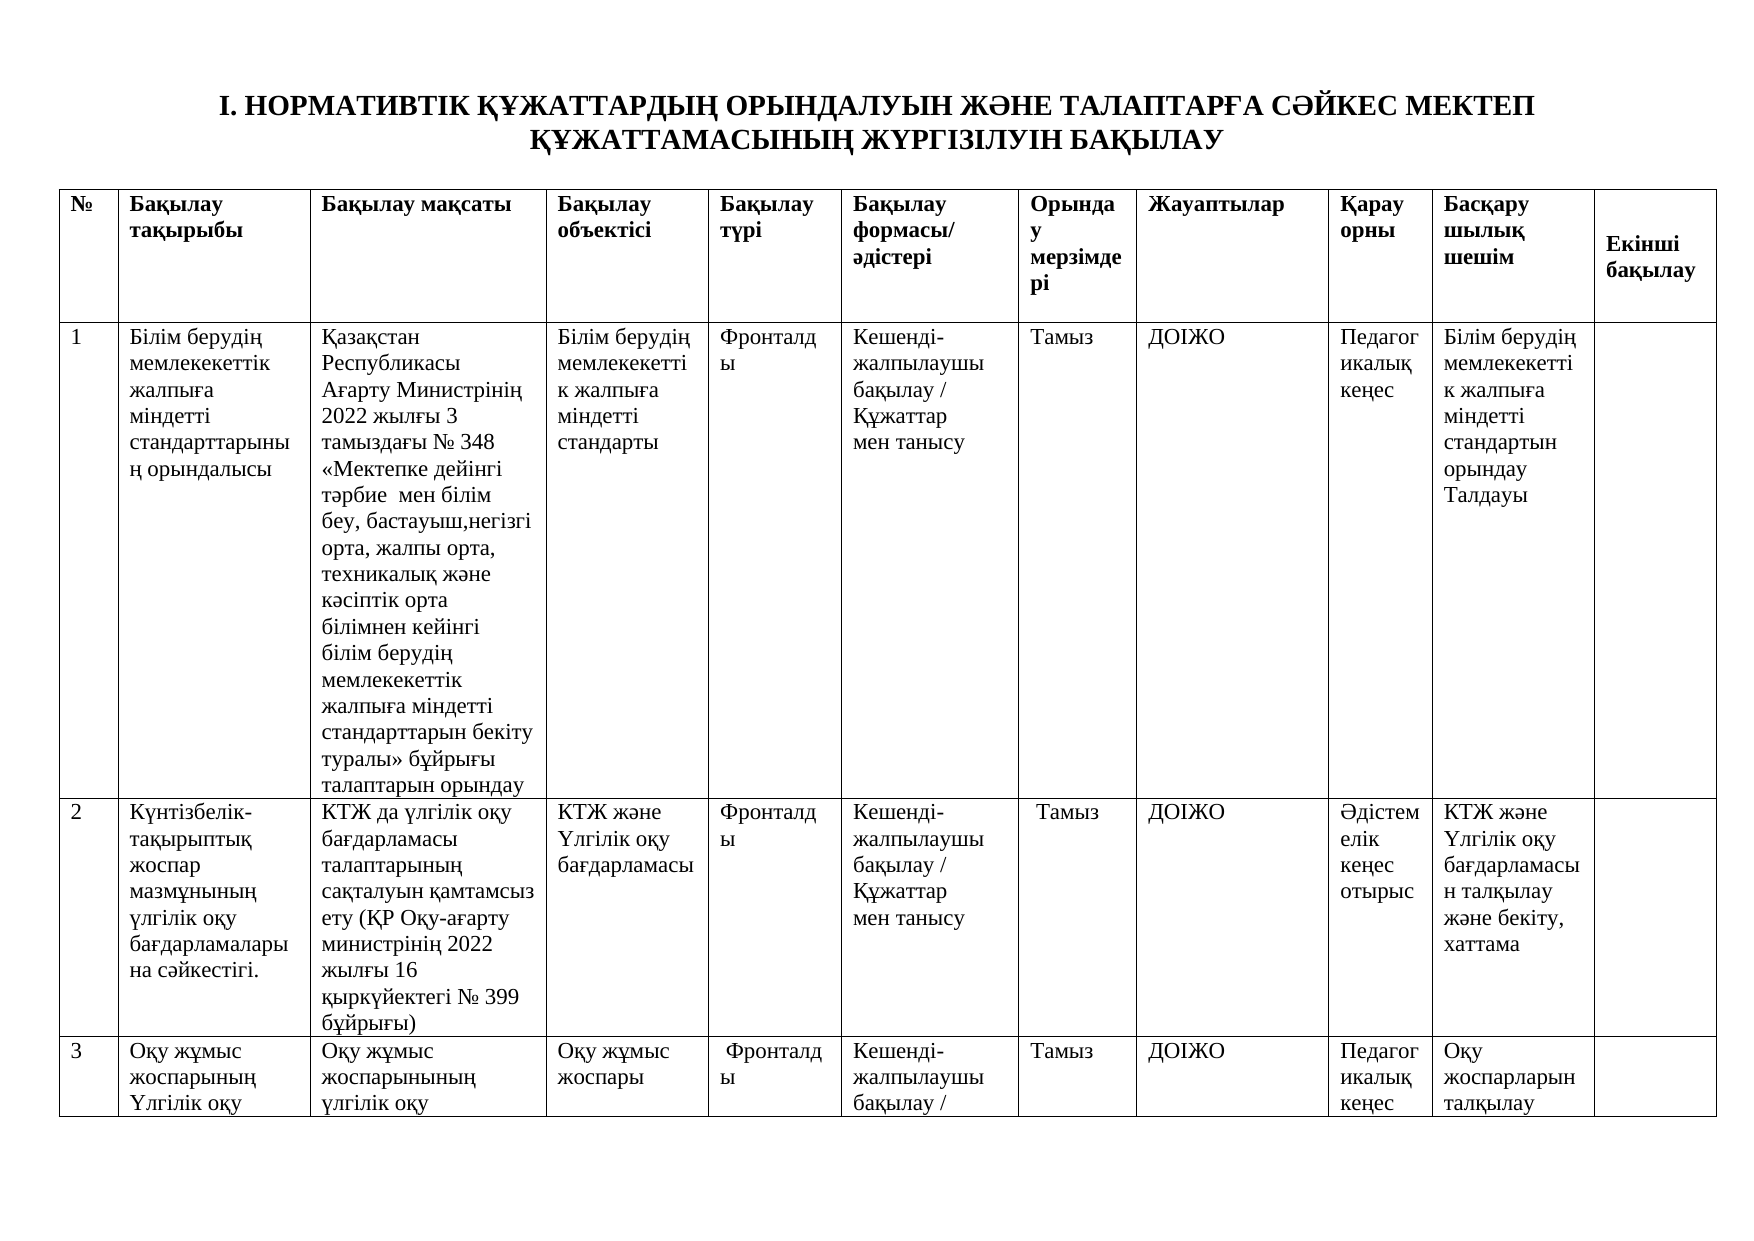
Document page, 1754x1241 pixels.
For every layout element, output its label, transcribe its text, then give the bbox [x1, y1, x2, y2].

table_cell ДОІЖО [1137, 323, 1328, 797]
table_cell ДОІЖО [1137, 799, 1328, 1036]
table_cell Кешенді-жалпылаушы бақылау / Құжаттар мен танысу [842, 799, 1018, 1036]
table_header Басқару шылық шешім [1433, 190, 1594, 322]
table_header Бақылау объектісі [547, 190, 708, 322]
table_cell 3 [60, 1037, 118, 1116]
table_header Бақылау түрі [709, 190, 841, 322]
table_cell Фронталды [709, 1037, 841, 1116]
table_cell Әдістемелік кеңес отырыс [1329, 799, 1432, 1036]
table_header Қарау орны [1329, 190, 1432, 322]
table_cell [1595, 1037, 1716, 1116]
table_cell КТЖ да үлгілік оқу бағдарламасы талаптарының сақталуын қамтамсыз ету (ҚР Оқу-ағарту министрінің 2022 жылғы 16 қыркүйектегі № 399 бұйрығы) [311, 799, 546, 1036]
table_header Бақылау мақсаты [311, 190, 546, 322]
table_cell Педагогикалық кеңес [1329, 1037, 1432, 1116]
table_cell ДОІЖО [1137, 1037, 1328, 1116]
table_cell Кешенді-жалпылаушы бақылау / Құжаттар мен танысу [842, 323, 1018, 797]
table_cell Оқу жұмыс жоспары [547, 1037, 708, 1116]
table_cell Білім берудің мемлекекеттік жалпыға міндетті стандарттарының орындалысы [119, 323, 310, 797]
table_cell Күнтізбелік-тақырыптық жоспар мазмұнының үлгілік оқу бағдарламаларына сәйкестігі. [119, 799, 310, 1036]
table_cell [1433, 1037, 1594, 1116]
table_header Жауаптылар [1137, 190, 1328, 322]
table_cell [311, 1037, 546, 1116]
table_cell Білім берудің мемлекекеттік жалпыға міндетті стандарты [547, 323, 708, 797]
table_cell [1595, 323, 1716, 797]
table_cell 2 [60, 799, 118, 1036]
table_cell 1 [60, 323, 118, 797]
table_cell Тамыз [1019, 799, 1136, 1036]
table_cell Қазақстан Республикасы Ағарту Министрінің 2022 жылғы 3 тамыздағы № 348 «Мектепке дейінгі тәрбие мен білім беу, бастауыш,негізгі орта, жалпы орта, техникалық және кәсіптік орта білімнен кейінгі білім берудің мемлекекеттік жалпыға міндетті стандарттарын бекіту туралы» бұйрығы талаптарын орындау [311, 323, 546, 797]
table_cell Педагогикалық кеңес [1329, 323, 1432, 797]
table_header Бақылау тақырыбы [119, 190, 310, 322]
text І. НОРМАТИВТІК ҚҰЖАТТАРДЫҢ ОРЫНДАЛУЫН ЖӘНЕ ТАЛАПТАРҒА СӘЙКЕС МЕКТЕП ҚҰЖАТТАМАСЫНЫҢ ЖҮРГІЗІЛУІН БАҚЫЛАУ [118, 88, 1636, 156]
table_cell Фронталды [709, 799, 841, 1036]
table_cell [1595, 799, 1716, 1036]
table_cell Фронталды [709, 323, 841, 797]
table_cell Тамыз [1019, 323, 1136, 797]
table_header Орындау мерзімдері [1019, 190, 1136, 322]
table_header Екінші бақылау [1595, 190, 1716, 322]
table_header Бақылау формасы/ әдістері [842, 190, 1018, 322]
table_cell Білім берудің мемлекекеттік жалпыға міндетті стандартын орындау Талдауы [1433, 323, 1594, 797]
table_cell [842, 1037, 1018, 1116]
table_cell Тамыз [1019, 1037, 1136, 1116]
table_cell КТЖ және Үлгілік оқу бағдарламасын талқылау және бекіту, хаттама [1433, 799, 1594, 1036]
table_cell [119, 1037, 310, 1116]
table_cell КТЖ және Үлгілік оқу бағдарламасы [547, 799, 708, 1036]
table_header № [60, 190, 118, 322]
